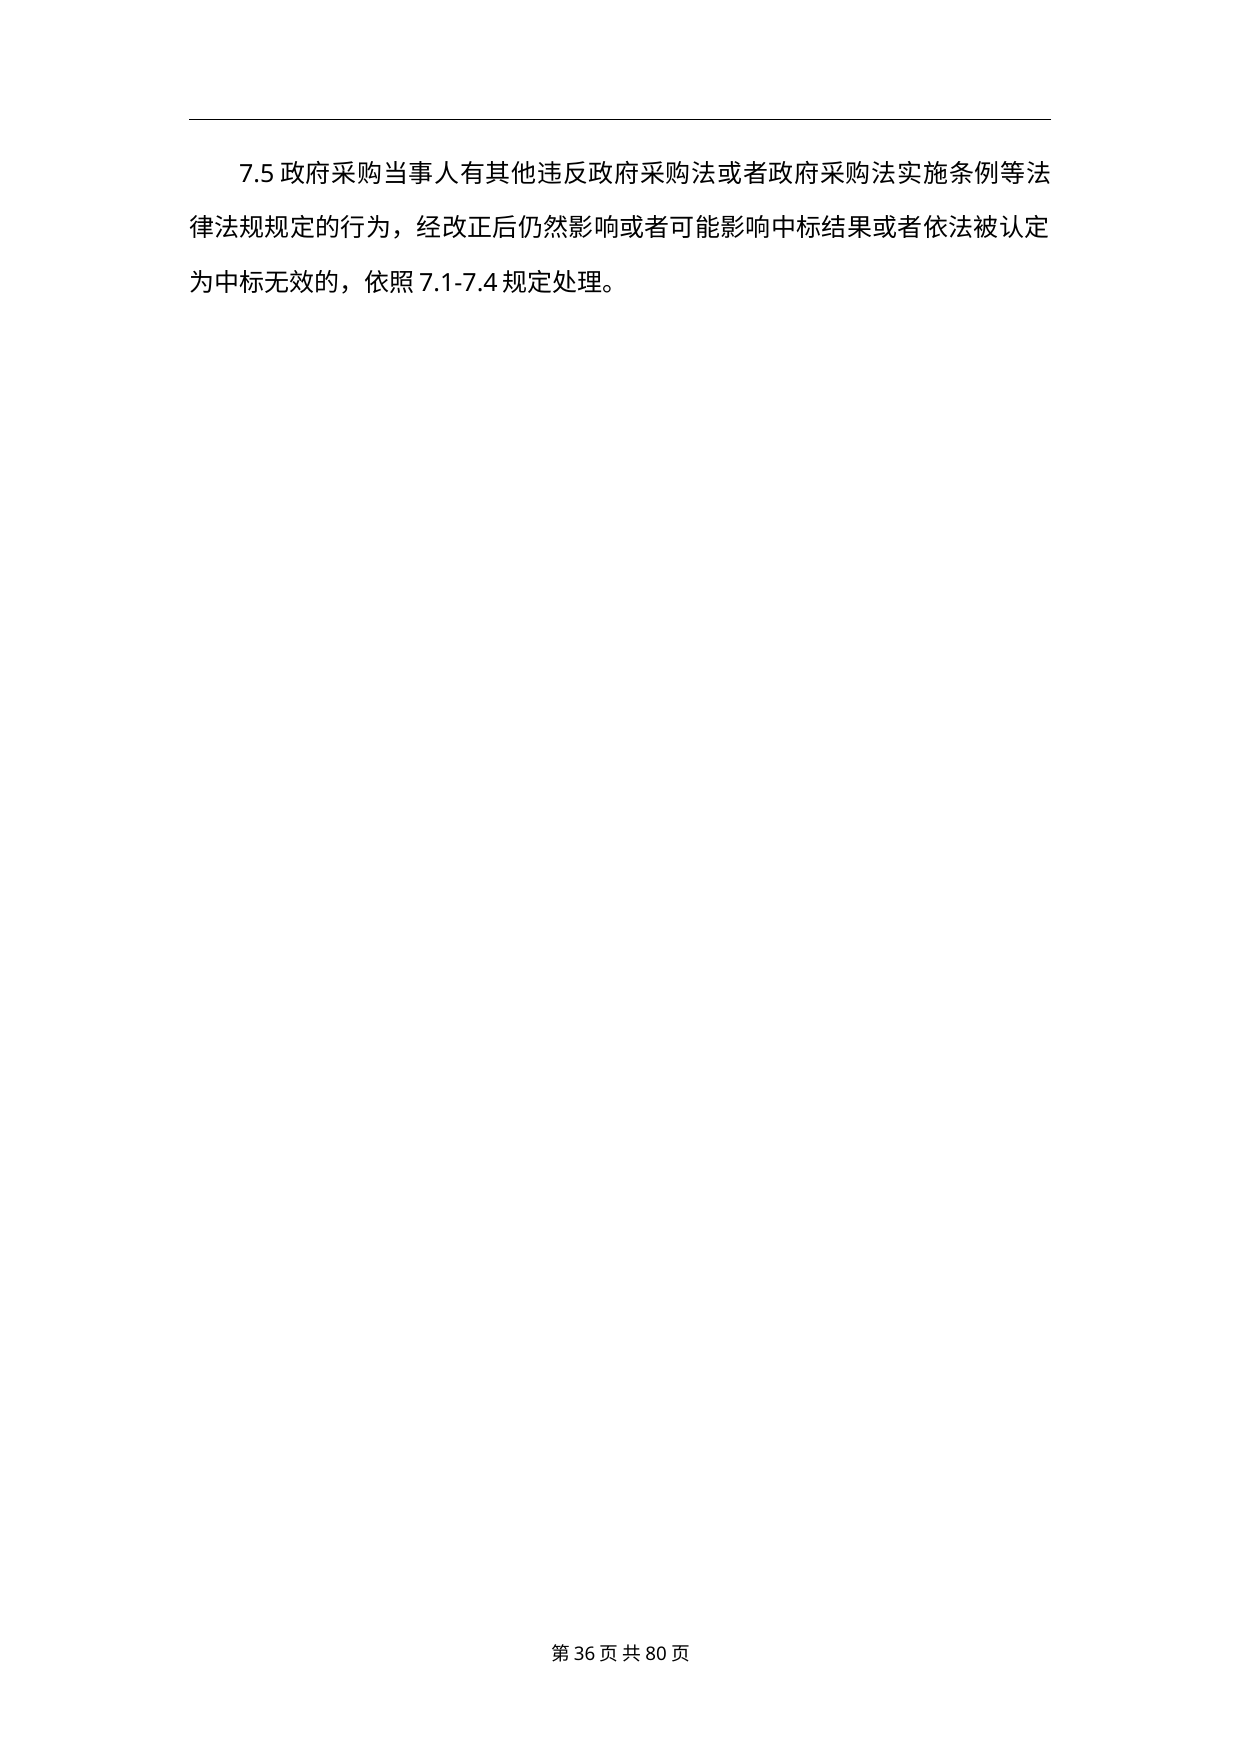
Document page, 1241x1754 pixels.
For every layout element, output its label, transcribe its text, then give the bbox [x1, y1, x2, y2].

text 7.5政府采购当事人有其他违反政府采购法或者政府采购法实施条例等法律法规规定的行为，经改正后仍然影响或者可能影响中标结果或者依法被认定为中标无效的，依照7.1-7.4规定处理。 [189, 153, 1051, 298]
